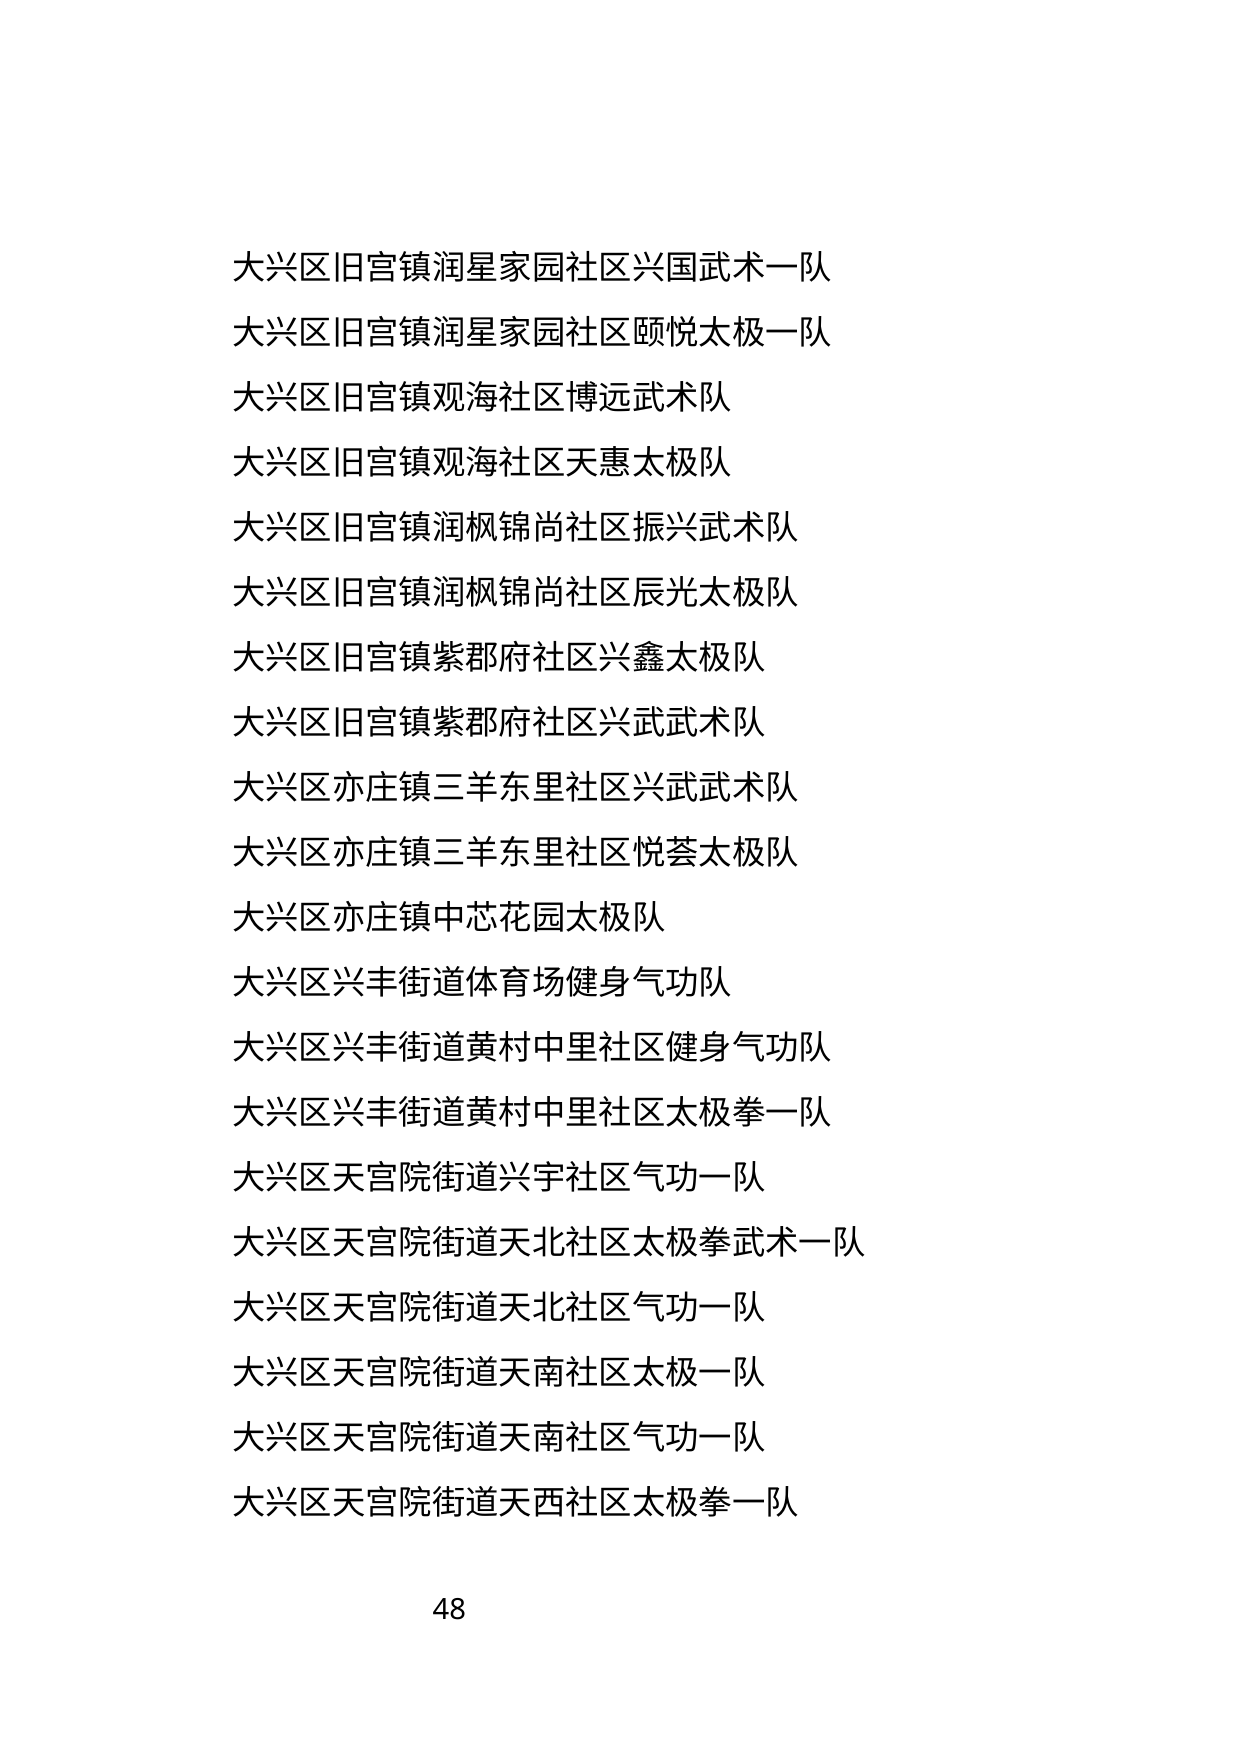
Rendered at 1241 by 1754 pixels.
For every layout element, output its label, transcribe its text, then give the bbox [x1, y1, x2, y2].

text 大兴区天宫院街道天北社区太极拳武术一队 [165, 1208, 1087, 1273]
text 大兴区亦庄镇中芯花园太极队 [165, 883, 1087, 948]
text 大兴区兴丰街道黄村中里社区太极拳一队 [165, 1078, 1087, 1143]
text 大兴区天宫院街道兴宇社区气功一队 [165, 1143, 1087, 1208]
text 大兴区旧宫镇润枫锦尚社区振兴武术队 [165, 493, 1087, 558]
text 大兴区旧宫镇观海社区博远武术队 [165, 363, 1087, 428]
text 大兴区旧宫镇润星家园社区颐悦太极一队 [165, 298, 1087, 363]
text 大兴区旧宫镇紫郡府社区兴鑫太极队 [165, 623, 1087, 688]
text 大兴区旧宫镇观海社区天惠太极队 [165, 428, 1087, 493]
text 大兴区兴丰街道体育场健身气功队 [165, 948, 1087, 1013]
text 大兴区亦庄镇三羊东里社区兴武武术队 [165, 753, 1087, 818]
text 大兴区亦庄镇三羊东里社区悦荟太极队 [165, 818, 1087, 883]
text 大兴区兴丰街道黄村中里社区健身气功队 [165, 1013, 1087, 1078]
text 大兴区旧宫镇紫郡府社区兴武武术队 [165, 688, 1087, 753]
text 大兴区天宫院街道天南社区太极一队 [165, 1338, 1087, 1403]
text 大兴区天宫院街道天南社区气功一队 [165, 1403, 1087, 1468]
text 大兴区旧宫镇润星家园社区兴国武术一队 [165, 233, 1087, 298]
text 大兴区天宫院街道天西社区太极拳一队 [165, 1468, 1087, 1533]
text 大兴区天宫院街道天北社区气功一队 [165, 1273, 1087, 1338]
text 大兴区旧宫镇润枫锦尚社区辰光太极队 [165, 558, 1087, 623]
